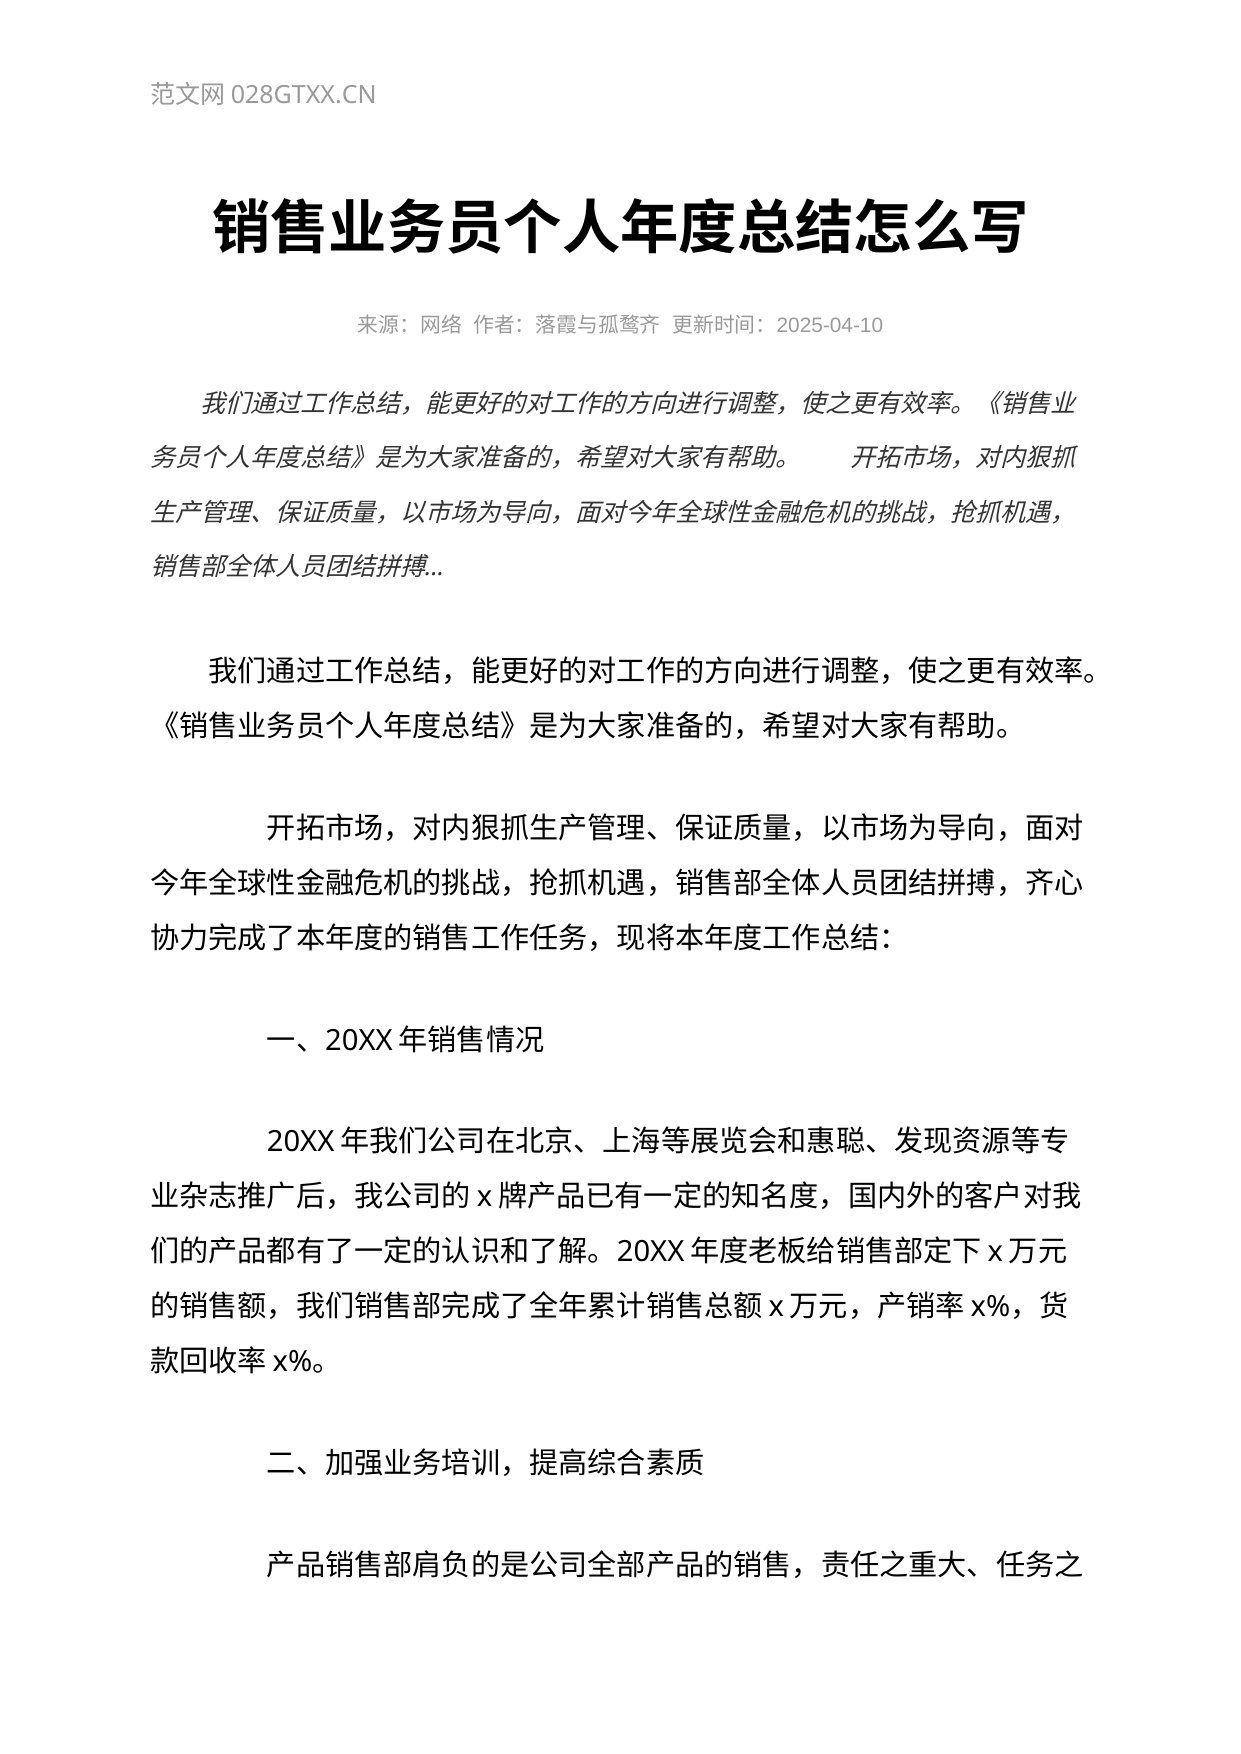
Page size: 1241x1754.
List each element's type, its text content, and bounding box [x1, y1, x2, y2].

subtitle 销售业务员个人年度总结怎么写 [150, 181, 1090, 266]
text 二、加强业务培训，提高综合素质 [150, 1440, 1090, 1482]
text 20XX年我们公司在北京、上海等展览会和惠聪、发现资源等专业杂志推广后，我公司的x牌产品已有一定的知名度，国内外的客户对我们的产品都有了一定的认识和了解。20XX年度老板给销售部定下x万元的销售额，我们销售部完成了全年累计销售总额x万元，产销率x%，货款回收率x%。 [150, 1118, 1090, 1380]
text 开拓市场，对内狠抓生产管理、保证质量，以市场为导向，面对今年全球性金融危机的挑战，抢抓机遇，销售部全体人员团结拼搏，齐心协力完成了本年度的销售工作任务，现将本年度工作总结： [150, 804, 1090, 957]
text 一、20XX年销售情况 [150, 1016, 1090, 1058]
text 来源：网络 作者：落霞与孤鹜齐 更新时间：2025-04-10 [150, 313, 1090, 337]
text 我们通过工作总结，能更好的对工作的方向进行调整，使之更有效率。《销售业务员个人年度总结》是为大家准备的，希望对大家有帮助。 [150, 648, 1090, 745]
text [150, 1542, 1090, 1584]
text 我们通过工作总结，能更好的对工作的方向进行调整，使之更有效率。《销售业务员个人年度总结》是为大家准备的，希望对大家有帮助。 开拓市场，对内狠抓生产管理、保证质量，以市场为导向，面对今年全球性金融危机的挑战，抢抓机遇，销售部全体人员团结拼搏... [150, 383, 1090, 583]
